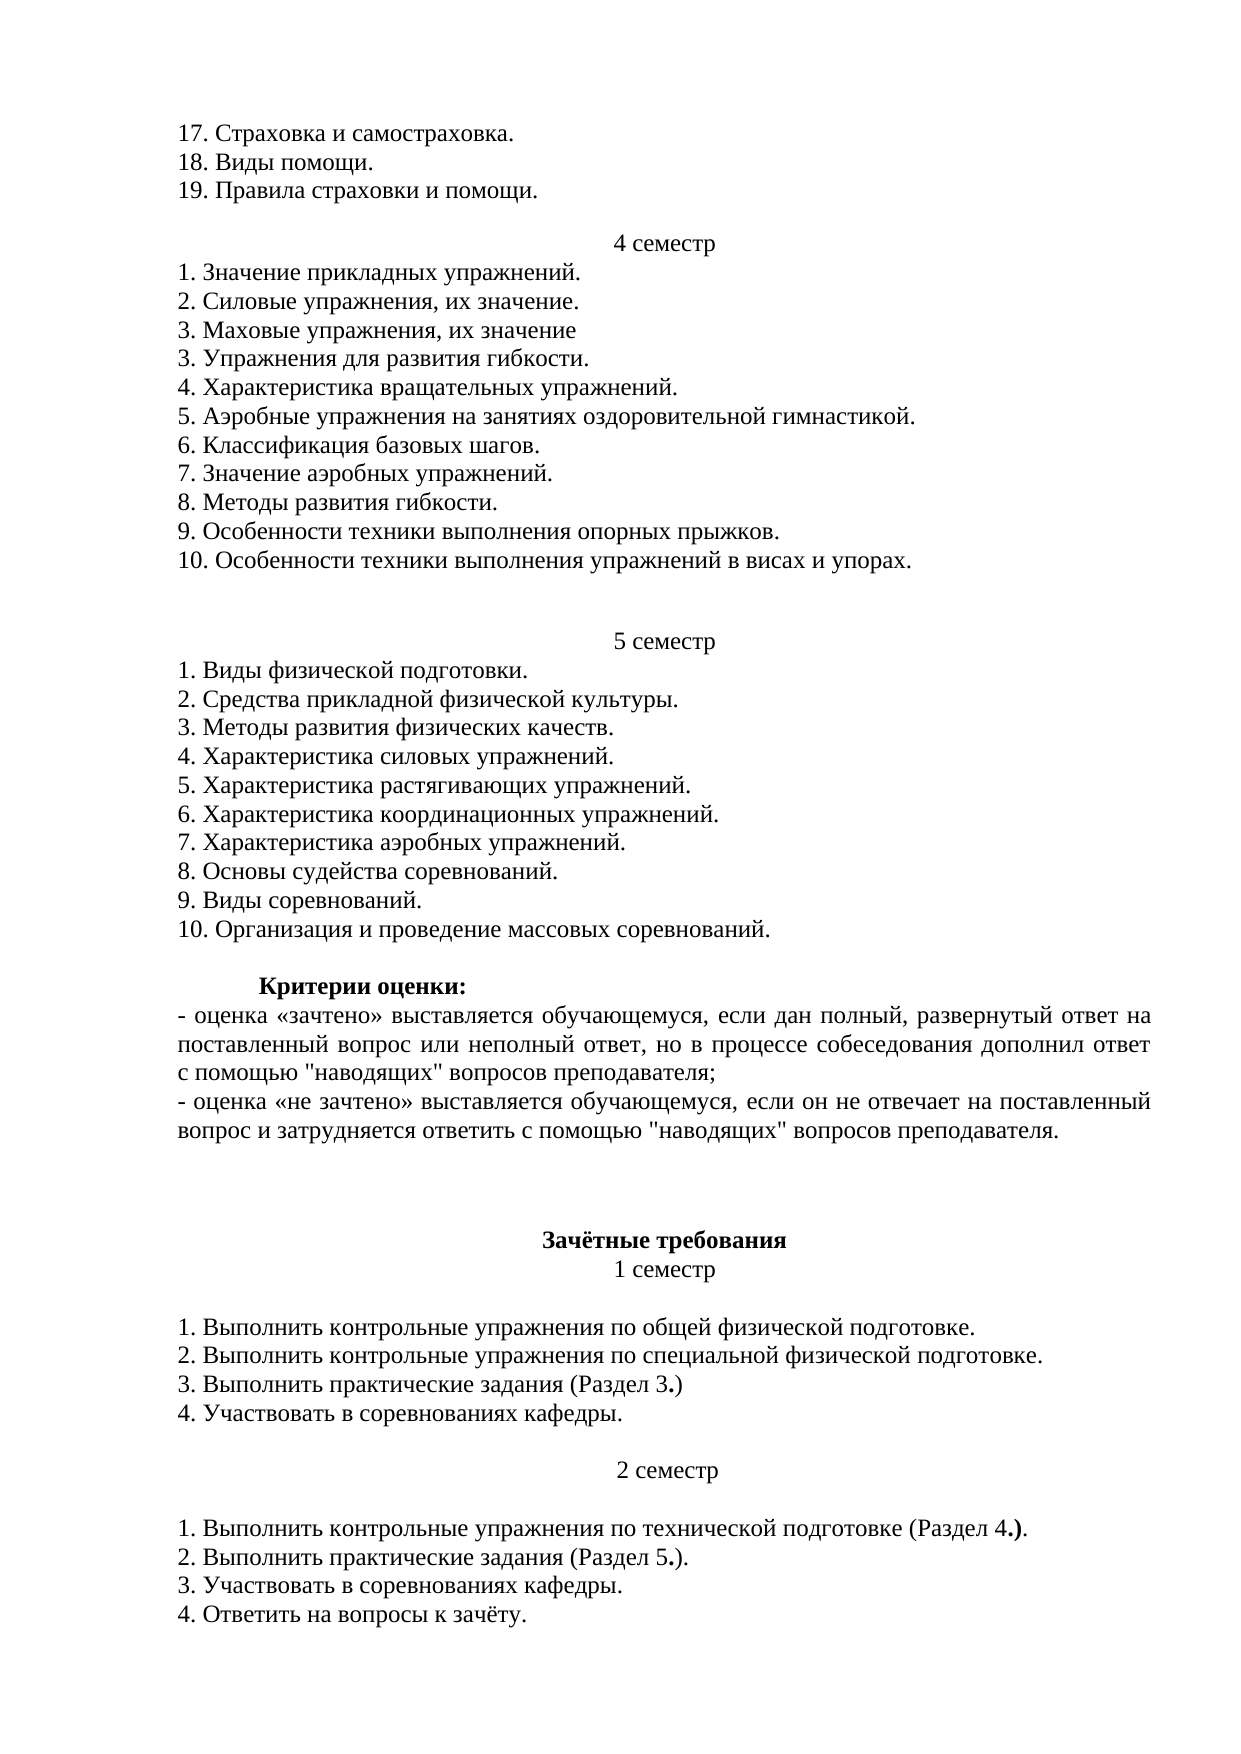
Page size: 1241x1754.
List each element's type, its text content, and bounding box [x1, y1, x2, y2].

text 1. Значение прикладных упражнений. [177, 257, 1152, 286]
text 3. Методы развития физических качеств. [177, 712, 1152, 741]
text 18. Виды помощи. [177, 147, 1034, 176]
text 4 семестр [177, 228, 1152, 257]
text - оценка «зачтено» выставляется обучающемуся, если дан полный, развернутый ответ на поставленный вопрос или неполный ответ, но в процессе собеседования дополнил ответ с помощью "наводящих" вопросов преподавателя; [177, 1000, 1152, 1086]
text 3. Маховые упражнения, их значение [177, 315, 1152, 343]
text 5 семестр [177, 626, 1152, 655]
text 5. Характеристика растягивающих упражнений. [177, 770, 1152, 799]
text 9. Особенности техники выполнения опорных прыжков. [177, 516, 1152, 545]
text 1 семестр [177, 1254, 1152, 1283]
text 2. Выполнить контрольные упражнения по специальной физической подготовке. [177, 1340, 1152, 1369]
text 4. Характеристика вращательных упражнений. [177, 372, 1152, 401]
text 5. Аэробные упражнения на занятиях оздоровительной гимнастикой. [177, 401, 1152, 430]
text 3. Упражнения для развития гибкости. [177, 343, 1152, 372]
text 1. Выполнить контрольные упражнения по общей физической подготовке. [177, 1312, 1152, 1340]
text 19. Правила страховки и помощи. [177, 176, 1034, 204]
text 7. Характеристика аэробных упражнений. [177, 827, 1152, 856]
text 8. Методы развития гибкости. [177, 487, 1152, 516]
text 8. Основы судейства соревнований. [177, 856, 1152, 885]
text Зачётные требования [177, 1225, 1152, 1254]
text 6. Характеристика координационных упражнений. [177, 799, 1152, 827]
text Критерии оценки: [177, 971, 1152, 1000]
text 10. Особенности техники выполнения упражнений в висах и упорах. [177, 545, 1152, 573]
text 9. Виды соревнований. [177, 885, 1152, 914]
text 2. Средства прикладной физической культуры. [177, 684, 1152, 712]
text 1. Выполнить контрольные упражнения по технической подготовке (Раздел 4.). [177, 1513, 1152, 1542]
text - оценка «не зачтено» выставляется обучающемуся, если он не отвечает на поставленный вопрос и затрудняется ответить с помощью "наводящих" вопросов преподавателя. [177, 1086, 1152, 1144]
text 10. Организация и проведение массовых соревнований. [177, 914, 1152, 942]
text 3. Выполнить практические задания (Раздел 3.) [177, 1369, 1152, 1398]
text 2. Выполнить практические задания (Раздел 5.). [177, 1542, 1152, 1570]
text 4. Характеристика силовых упражнений. [177, 741, 1152, 770]
text 1. Виды физической подготовки. [177, 655, 1152, 684]
text 2. Силовые упражнения, их значение. [177, 286, 1152, 315]
text 2 семестр [177, 1455, 1152, 1484]
text 4. Ответить на вопросы к зачёту. [177, 1599, 1152, 1628]
text 6. Классификация базовых шагов. [177, 430, 1152, 458]
text 3. Участвовать в соревнованиях кафедры. [177, 1570, 1152, 1599]
text 4. Участвовать в соревнованиях кафедры. [177, 1398, 1152, 1427]
text 17. Страховка и самостраховка. [177, 118, 1034, 147]
text 7. Значение аэробных упражнений. [177, 458, 1152, 487]
